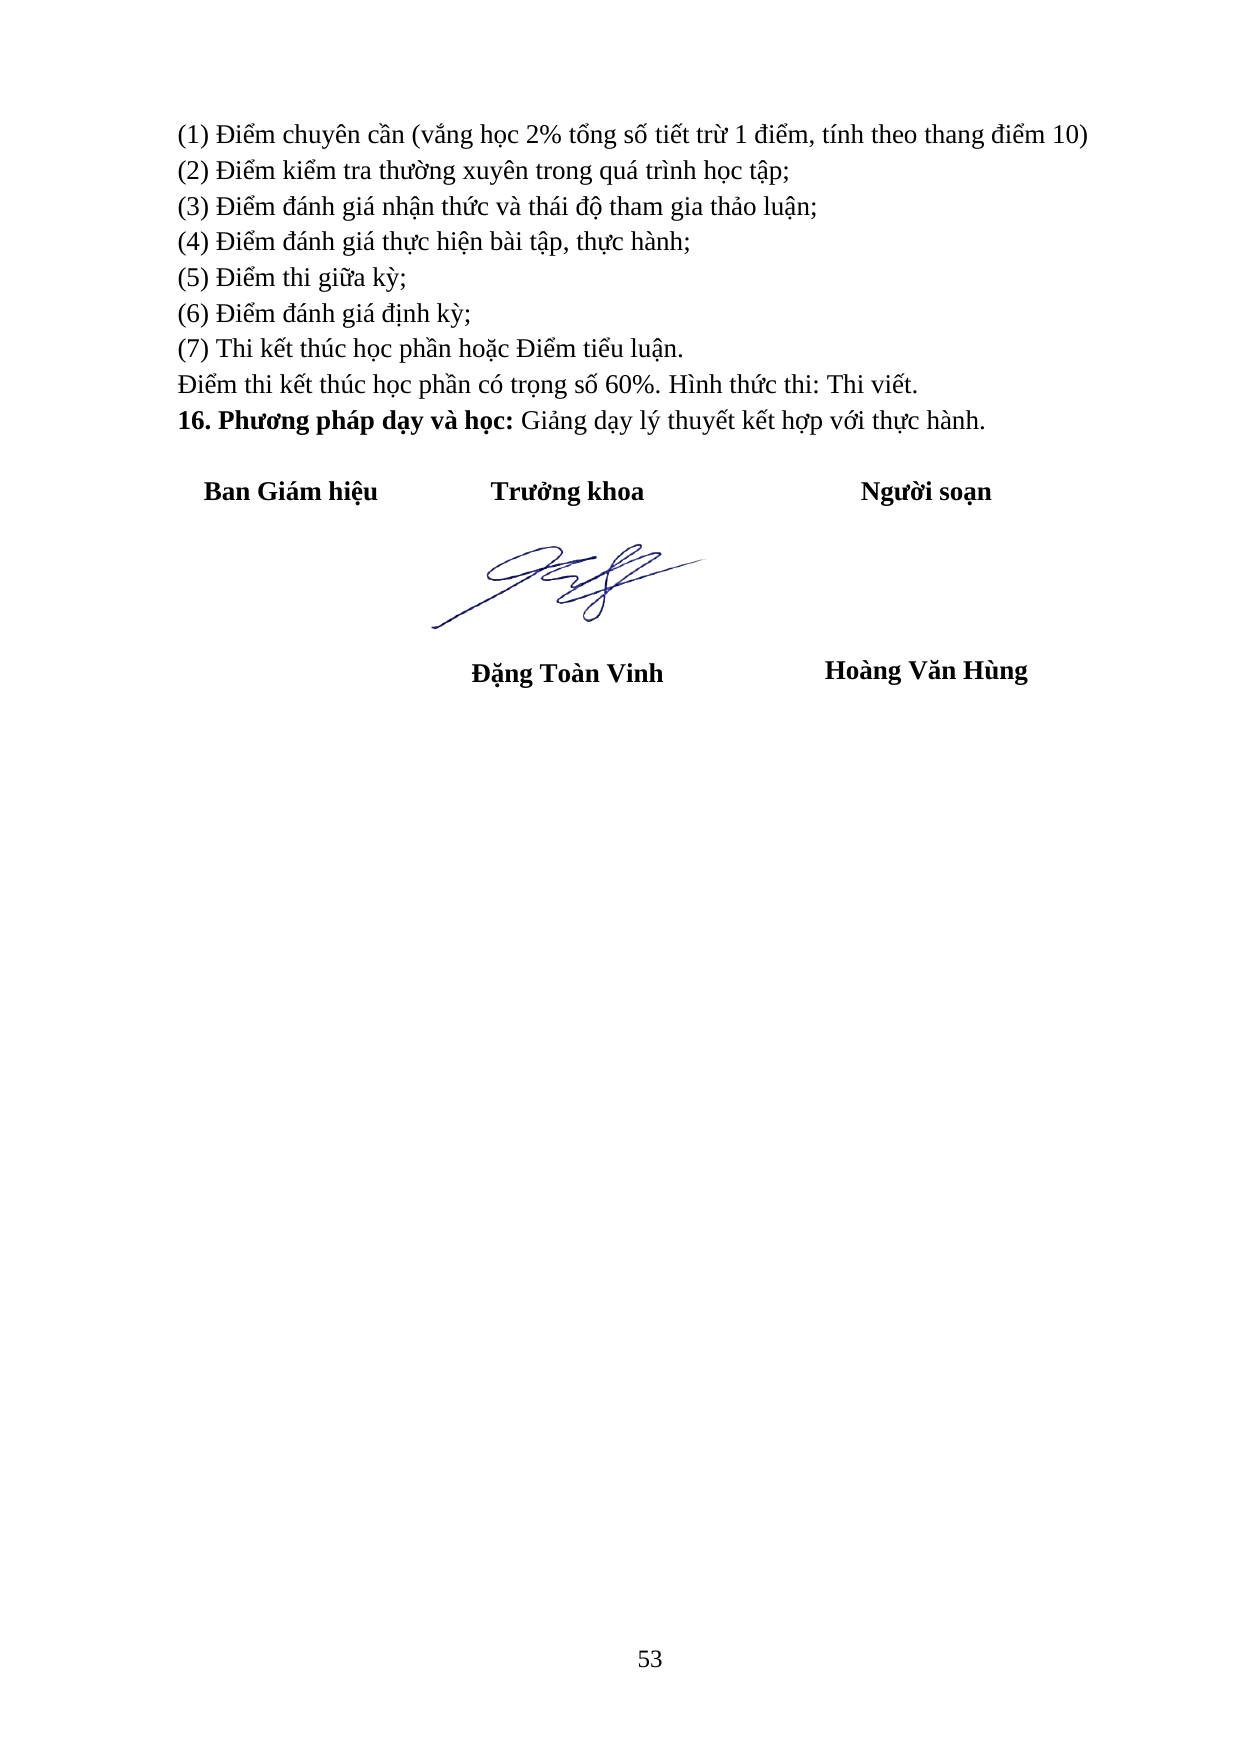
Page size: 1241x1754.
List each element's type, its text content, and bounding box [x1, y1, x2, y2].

text (1) Điểm chuyên cần (vắng học 2% tổng số tiết trừ 1 điểm, tính theo thang điểm 10) [177, 118, 1122, 149]
text (3) Điểm đánh giá nhận thức và thái độ tham gia thảo luận; [177, 189, 1122, 221]
text (5) Điểm thi giữa kỳ; [177, 261, 1122, 292]
text (4) Điểm đánh giá thực hiện bài tập, thực hành; [177, 225, 1122, 256]
text (6) Điểm đánh giá định kỳ; [177, 297, 1122, 328]
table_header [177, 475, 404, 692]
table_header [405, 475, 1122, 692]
picture [415, 511, 719, 653]
text Điểm thi kết thúc học phần có trọng số 60%. Hình thức thi: Thi viết. [177, 368, 1122, 399]
text (2) Điểm kiểm tra thường xuyên trong quá trình học tập; [177, 154, 1122, 185]
text (7) Thi kết thúc học phần hoặc Điểm tiểu luận. [177, 332, 1122, 364]
text 16. Phương pháp dạy và học: Giảng dạy lý thuyết kết hợp với thực hành. [177, 404, 1122, 435]
